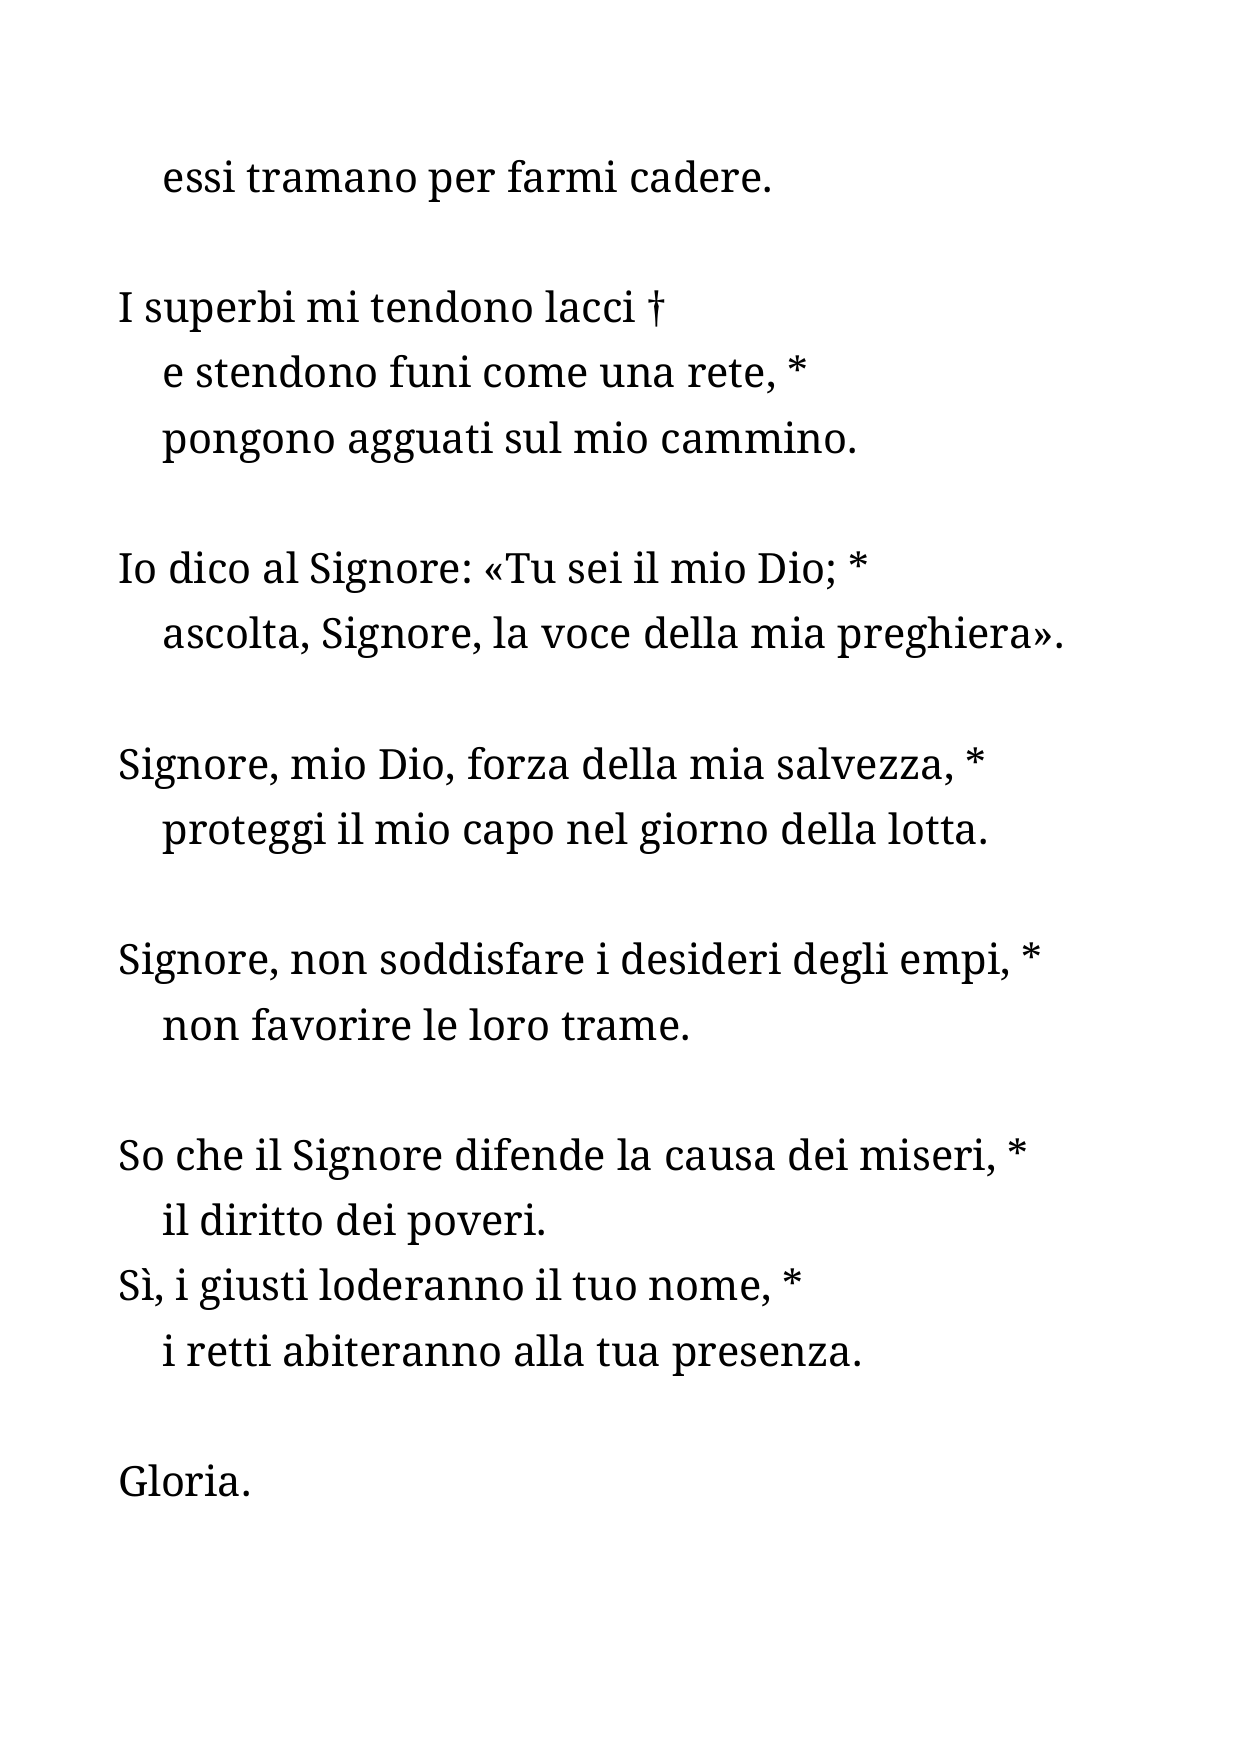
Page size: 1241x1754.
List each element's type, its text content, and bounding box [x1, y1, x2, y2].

text ascolta, Signore, la voce della mia preghiera». [118, 604, 1122, 661]
text Signore, non soddisfare i desideri degli empi, * [118, 930, 1122, 987]
text proteggi il mio capo nel giorno della lotta. [118, 800, 1122, 856]
text So che il Signore difende la causa dei miseri, * [118, 1126, 1122, 1182]
text il diritto dei poveri. [118, 1191, 1122, 1248]
text I superbi mi tendono lacci † [118, 278, 1122, 335]
text Io dico al Signore: «Tu sei il mio Dio; * [118, 539, 1122, 596]
text essi tramano per farmi cadere. [162, 148, 1122, 204]
text i retti abiteranno alla tua presenza. [118, 1321, 1122, 1378]
text Gloria. [118, 1452, 1122, 1508]
text pongono agguati sul mio cammino. [162, 408, 1122, 465]
text Signore, mio Dio, forza della mia salvezza, * [118, 734, 1122, 791]
text e stendono funi come una rete, * [162, 343, 1122, 400]
text non favorire le loro trame. [118, 995, 1122, 1052]
text Sì, i giusti loderanno il tuo nome, * [118, 1256, 1122, 1313]
